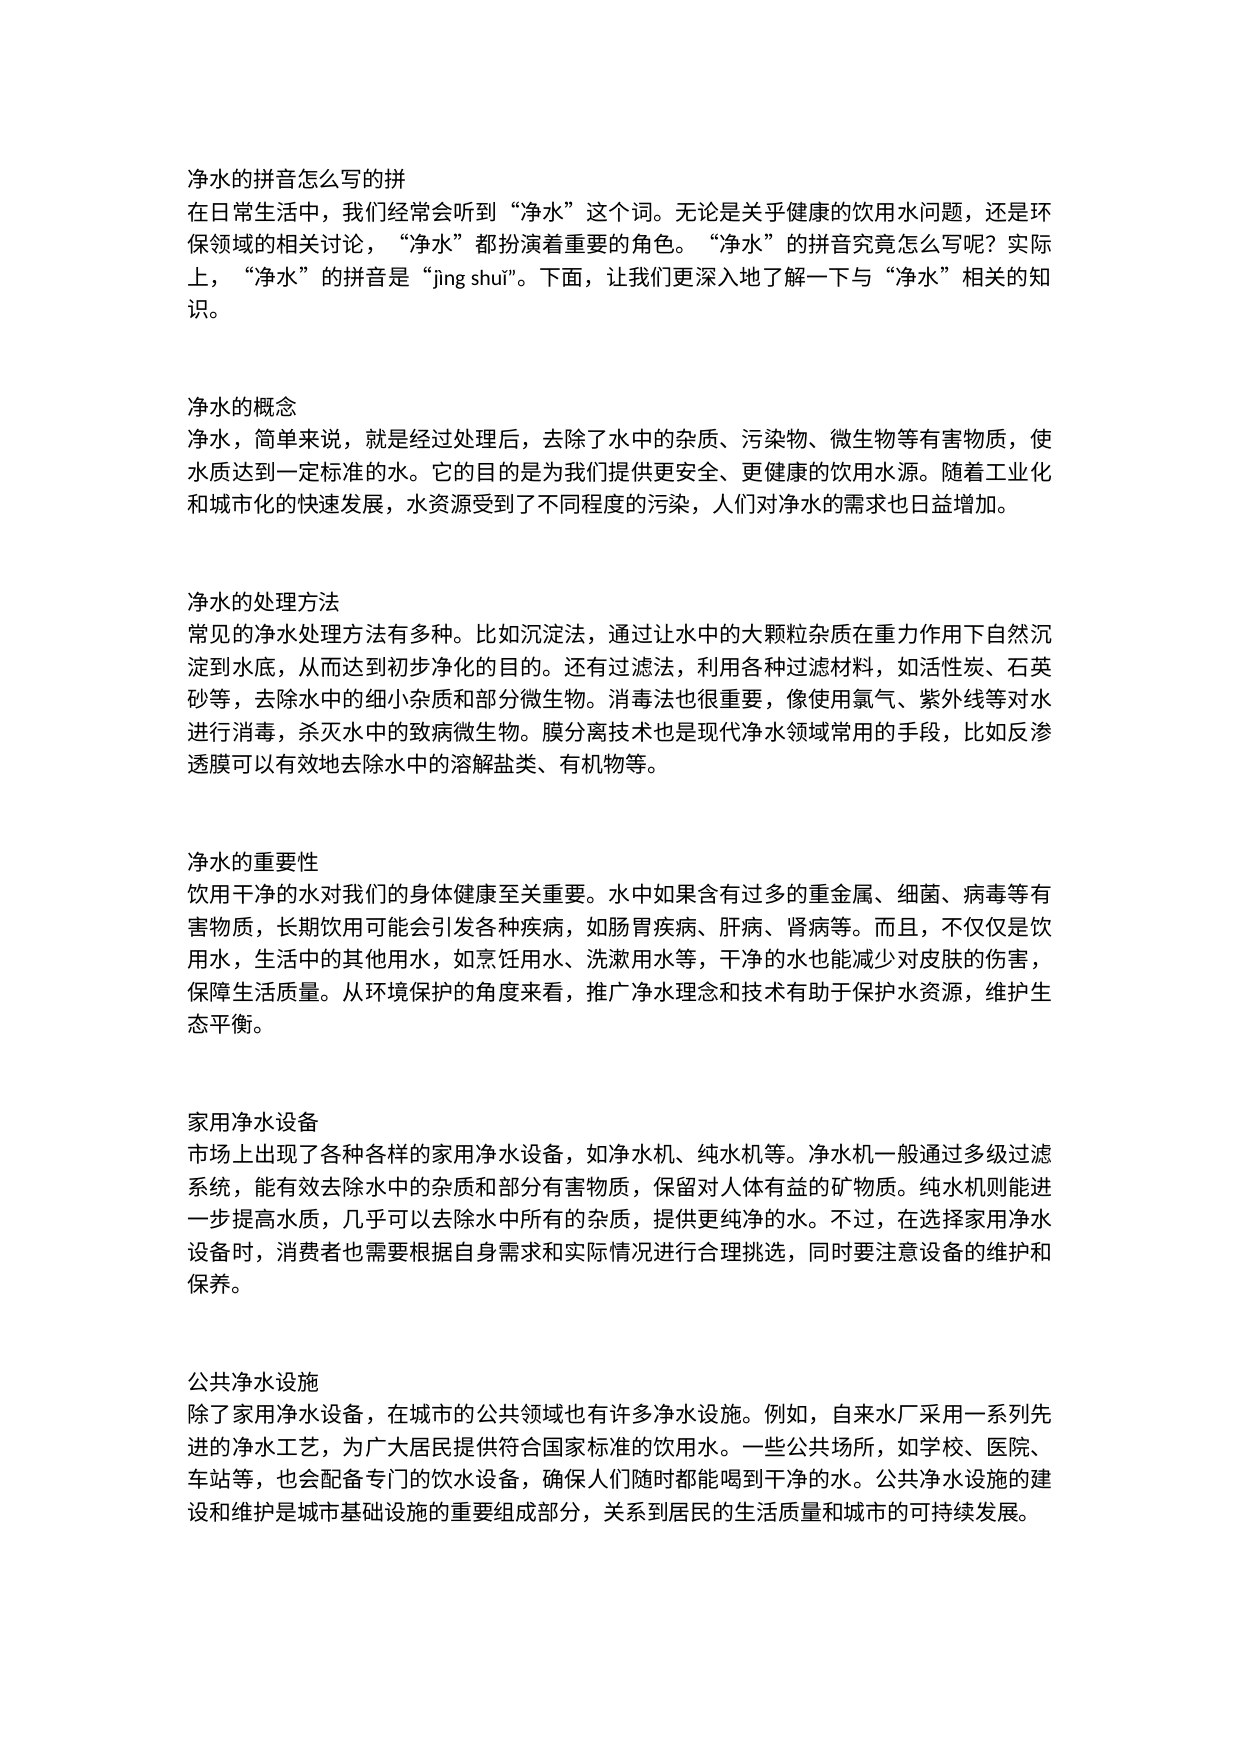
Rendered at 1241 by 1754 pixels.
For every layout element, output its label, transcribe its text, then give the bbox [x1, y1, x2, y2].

text 净水的处理方法 [187, 584, 1053, 617]
text 公共净水设施 [187, 1364, 1053, 1397]
text 净水的拼音怎么写的拼 [187, 162, 1053, 194]
text 饮用干净的水对我们的身体健康至关重要。水中如果含有过多的重金属、细菌、病毒等有害物质，长期饮用可能会引发各种疾病，如肠胃疾病、肝病、肾病等。而且，不仅仅是饮用水，生活中的其他用水，如烹饪用水、洗漱用水等，干净的水也能减少对皮肤的伤害，保障生活质量。从环境保护的角度来看，推广净水理念和技术有助于保护水资源，维护生态平衡。 [187, 877, 1053, 1039]
text 净水的概念 [187, 389, 1053, 422]
text 常见的净水处理方法有多种。比如沉淀法，通过让水中的大颗粒杂质在重力作用下自然沉淀到水底，从而达到初步净化的目的。还有过滤法，利用各种过滤材料，如活性炭、石英砂等，去除水中的细小杂质和部分微生物。消毒法也很重要，像使用氯气、紫外线等对水进行消毒，杀灭水中的致病微生物。膜分离技术也是现代净水领域常用的手段，比如反渗透膜可以有效地去除水中的溶解盐类、有机物等。 [187, 617, 1053, 779]
text 净水，简单来说，就是经过处理后，去除了水中的杂质、污染物、微生物等有害物质，使水质达到一定标准的水。它的目的是为我们提供更安全、更健康的饮用水源。随着工业化和城市化的快速发展，水资源受到了不同程度的污染，人们对净水的需求也日益增加。 [187, 422, 1053, 519]
text 除了家用净水设备，在城市的公共领域也有许多净水设施。例如，自来水厂采用一系列先进的净水工艺，为广大居民提供符合国家标准的饮用水。一些公共场所，如学校、医院、车站等，也会配备专门的饮水设备，确保人们随时都能喝到干净的水。公共净水设施的建设和维护是城市基础设施的重要组成部分，关系到居民的生活质量和城市的可持续发展。 [187, 1397, 1053, 1527]
text 家用净水设备 [187, 1104, 1053, 1137]
text 在日常生活中，我们经常会听到“净水”这个词。无论是关乎健康的饮用水问题，还是环保领域的相关讨论，“净水”都扮演着重要的角色。“净水”的拼音究竟怎么写呢？实际上，“净水”的拼音是“jìng shuǐ”。下面，让我们更深入地了解一下与“净水”相关的知识。 [187, 194, 1053, 324]
text 净水的重要性 [187, 844, 1053, 877]
text 市场上出现了各种各样的家用净水设备，如净水机、纯水机等。净水机一般通过多级过滤系统，能有效去除水中的杂质和部分有害物质，保留对人体有益的矿物质。纯水机则能进一步提高水质，几乎可以去除水中所有的杂质，提供更纯净的水。不过，在选择家用净水设备时，消费者也需要根据自身需求和实际情况进行合理挑选，同时要注意设备的维护和保养。 [187, 1137, 1053, 1299]
